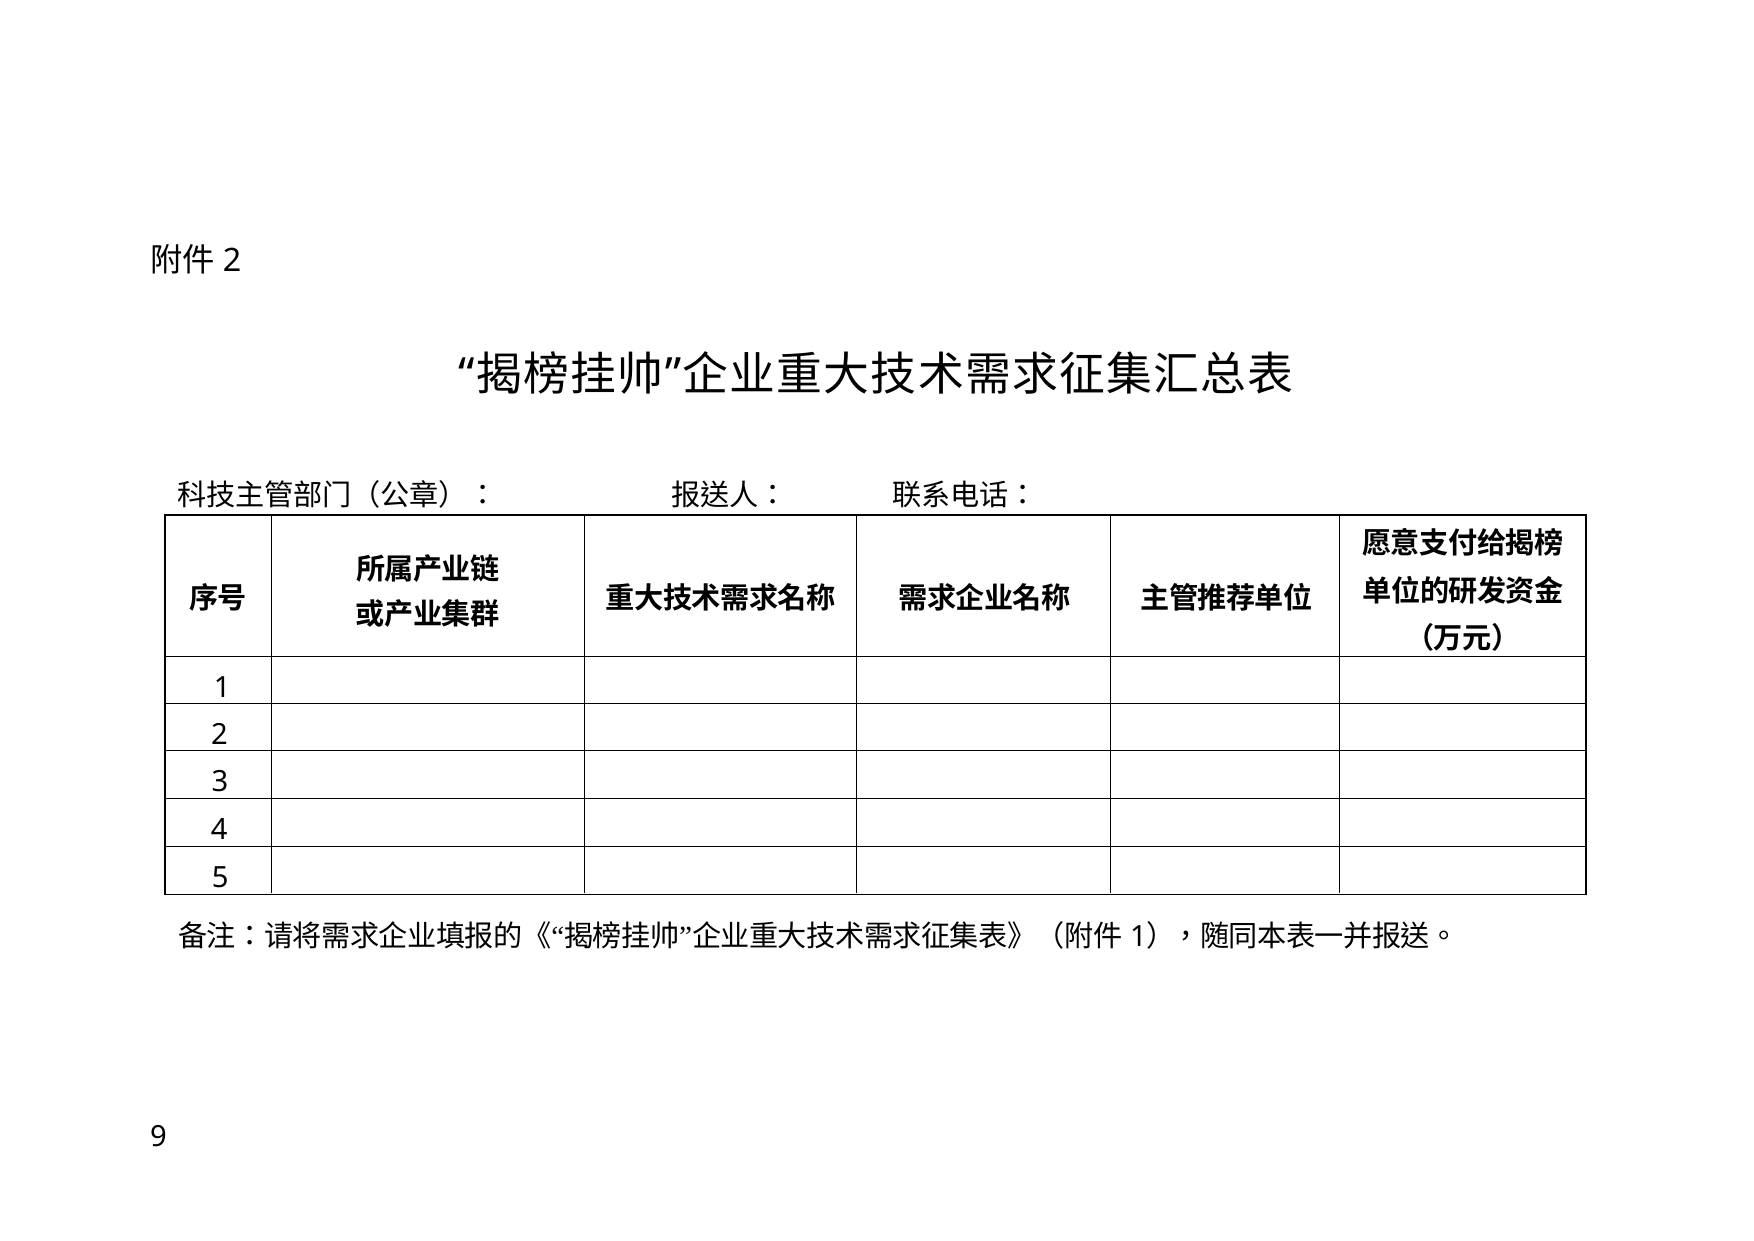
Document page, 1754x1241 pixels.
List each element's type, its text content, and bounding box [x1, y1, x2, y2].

text 备注：请将需求企业填报的《“揭榜挂帅”企业重大技术需求征集表》（附件 1），随同本表一并报送。 [178, 918, 1604, 954]
table_cell [1340, 751, 1585, 798]
table_cell 5 [166, 847, 271, 893]
table_cell 3 [166, 751, 271, 798]
table_cell [857, 704, 1110, 750]
table_header 需求企业名称 [857, 516, 1110, 656]
table_cell [272, 799, 584, 846]
table_cell 4 [166, 799, 271, 846]
table_header 主管推荐单位 [1111, 516, 1339, 656]
table_cell [1111, 847, 1339, 893]
table_cell [585, 657, 856, 703]
table_cell [1111, 799, 1339, 846]
table_header 愿意支付给揭榜 单位的研发资金 （万元） [1340, 516, 1585, 656]
table_cell [857, 657, 1110, 703]
table_cell [1340, 657, 1585, 703]
table_cell [1340, 704, 1585, 750]
table_cell [1340, 847, 1585, 893]
table_cell [585, 847, 856, 893]
text “揭榜挂帅”企业重大技术需求征集汇总表 [458, 342, 1604, 411]
table_cell [585, 704, 856, 750]
table_cell [272, 847, 584, 893]
table_cell [585, 799, 856, 846]
table_cell [1111, 657, 1339, 703]
table_header 序号 [166, 516, 271, 656]
table_cell [1111, 751, 1339, 798]
text 科技主管部门（公章）： 报送人： 联系电话： [177, 475, 1604, 512]
table_cell [857, 751, 1110, 798]
table_cell [1111, 704, 1339, 750]
table_cell [585, 751, 856, 798]
table_header 所属产业链 或产业集群 [272, 516, 584, 656]
table_cell [857, 847, 1110, 893]
text 附件 2 [150, 238, 1604, 279]
table_cell 1 [166, 657, 271, 703]
table_cell [1340, 799, 1585, 846]
table_cell [857, 799, 1110, 846]
table_cell 2 [166, 704, 271, 750]
table_cell [272, 657, 584, 703]
table_cell [272, 751, 584, 798]
table_cell [272, 704, 584, 750]
table_header 重大技术需求名称 [585, 516, 856, 656]
